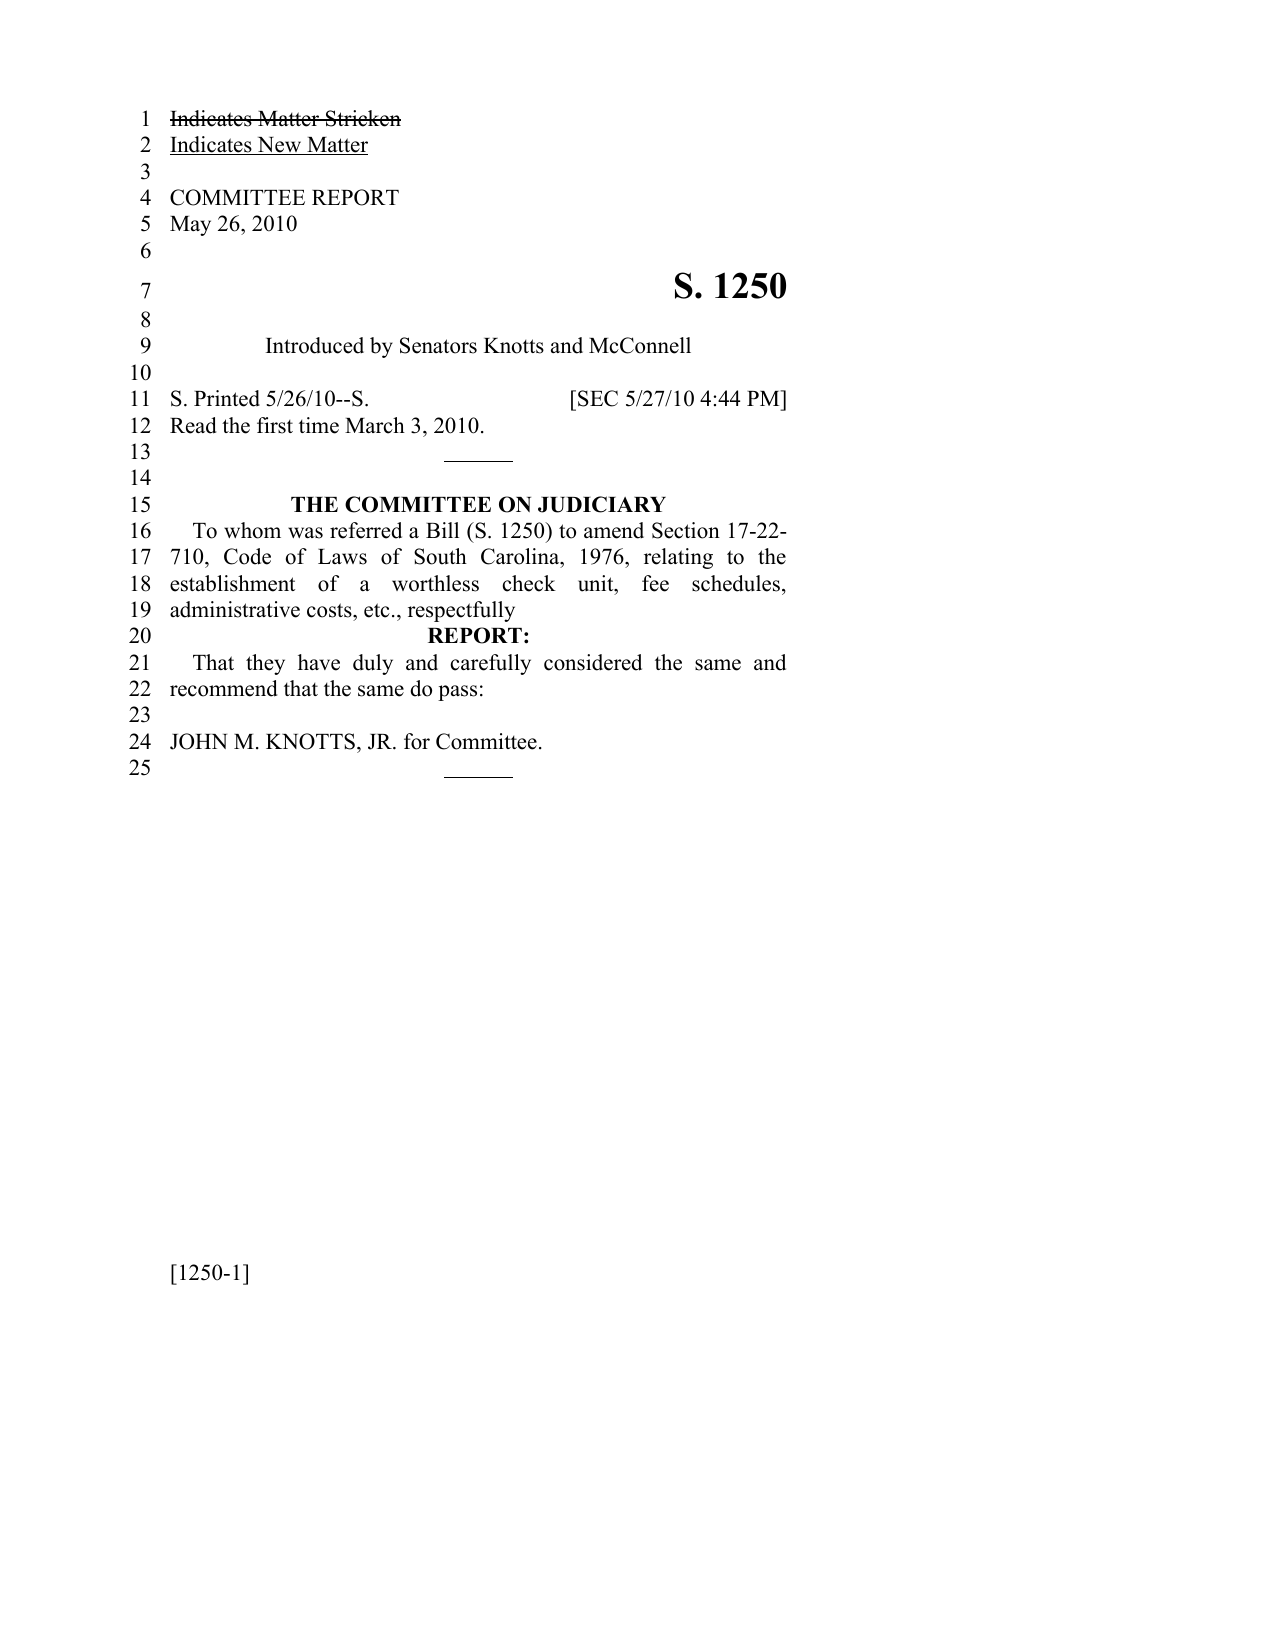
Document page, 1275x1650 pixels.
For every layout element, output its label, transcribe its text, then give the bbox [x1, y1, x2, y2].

text Read the first time March 3, 2010. [169, 412, 787, 438]
text Introduced by Senators Knotts and McConnell [169, 333, 787, 359]
text May 26, 2010 [169, 210, 787, 237]
text To whom was referred a Bill (S. 1250) to amend Section 17-22-710, Code of Laws of South Carolina, 1976, relating to the establishment of a worthless check unit, fee schedules, administrative costs, etc., respectfully [169, 517, 787, 622]
text JOHN M. KNOTTS, JR. for Committee. [169, 728, 787, 754]
text REPORT: [169, 622, 787, 649]
text Indicates New Matter [169, 131, 787, 158]
text S. 1250 [169, 263, 787, 306]
text That they have duly and carefully considered the same and recommend that the same do pass: [169, 649, 787, 702]
text COMMITTEE REPORT [169, 184, 787, 210]
text THE COMMITTEE ON JUDICIARY [169, 491, 787, 517]
text Indicates Matter Stricken [169, 105, 787, 131]
text S. Printed 5/26/10--S. [SEC 5/27/10 4:44 PM] [169, 385, 787, 412]
